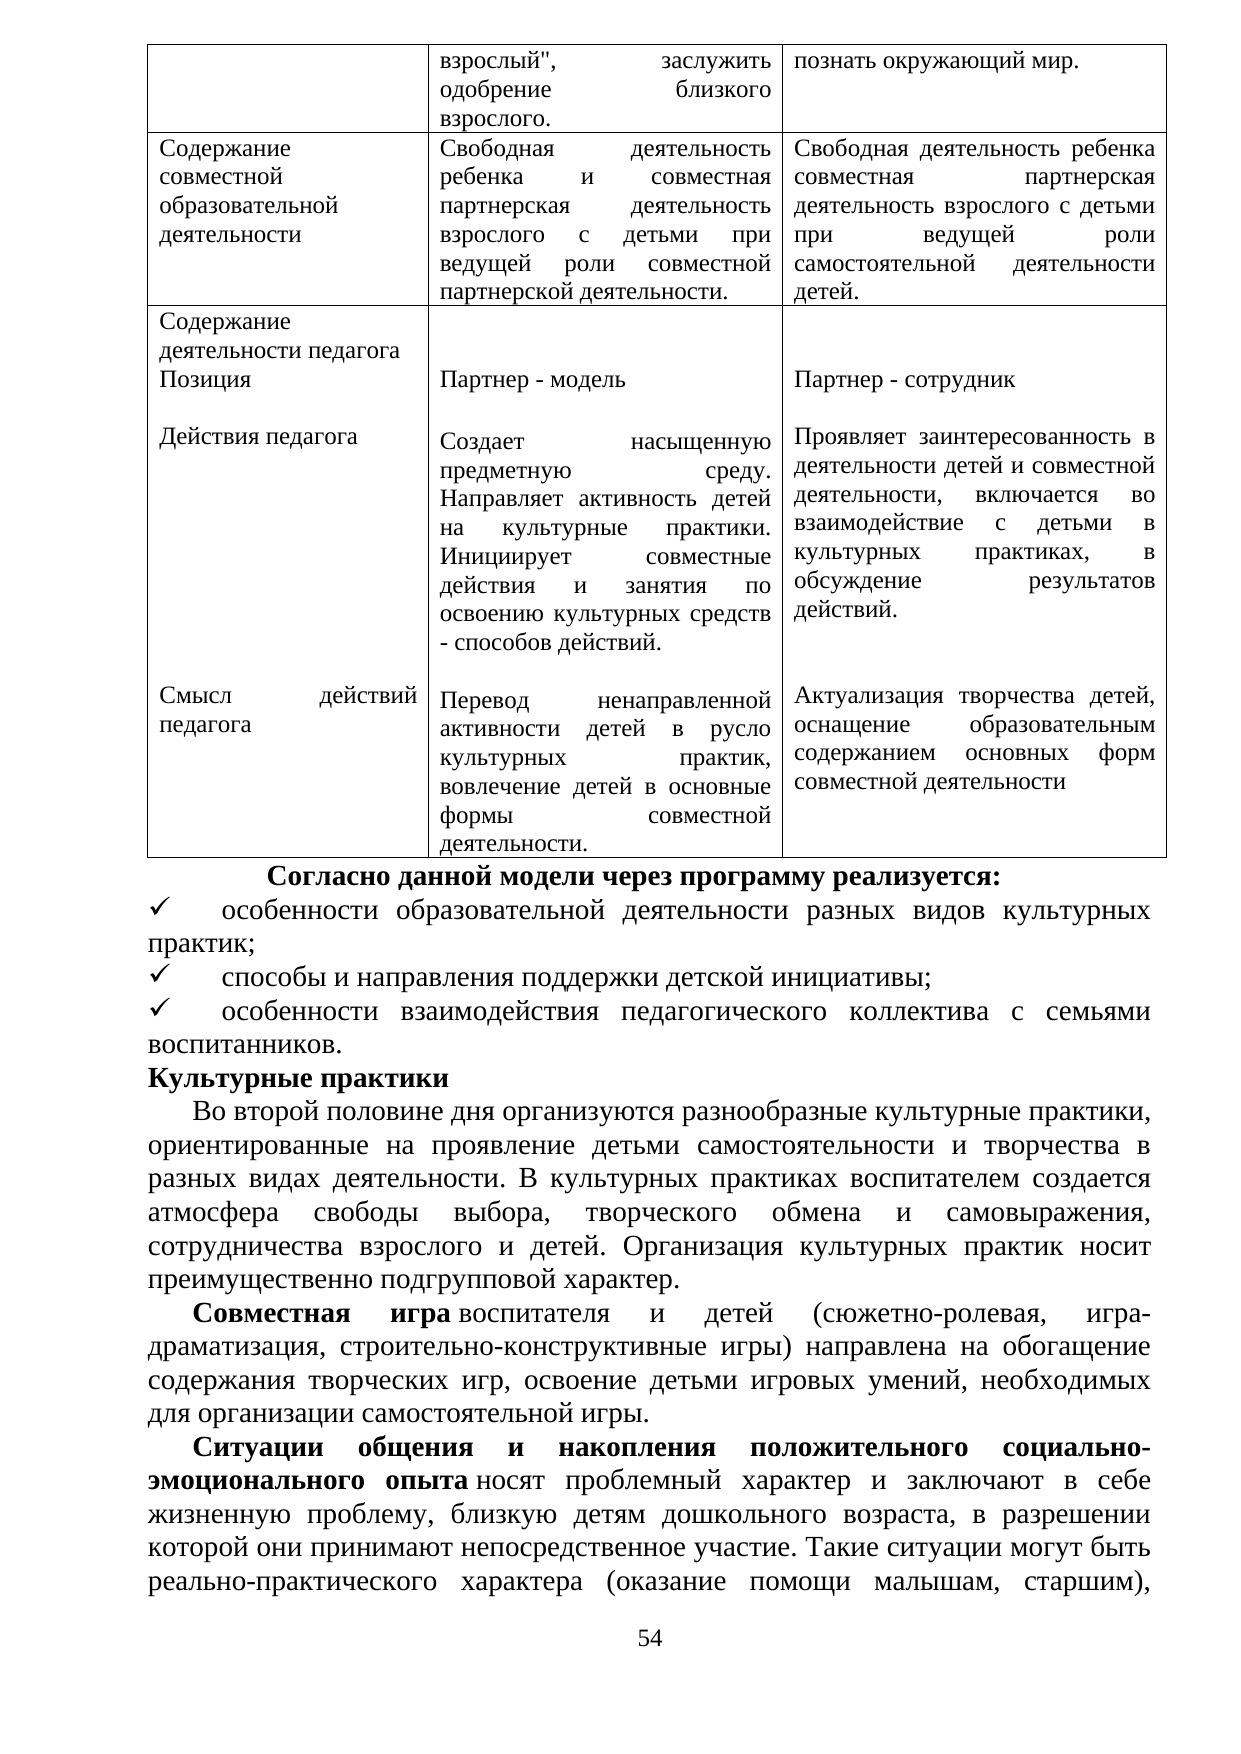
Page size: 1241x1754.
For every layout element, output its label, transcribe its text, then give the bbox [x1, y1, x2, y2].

table_cell Партнер - модель Создает насыщенную предметную среду. Направляет активность детей на культурные практики. Инициирует совместные действия и занятия по освоению культурных средств - способов действий. Перевод ненаправленной активности детей в русло культурных практик, вовлечение детей в основные формы совместной деятельности. [429, 306, 782, 857]
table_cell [429, 45, 782, 132]
table_cell Партнер - сотрудник Проявляет заинтересованность в деятельности детей и совместной деятельности, включается во взаимодействие с детьми в культурных практиках, в обсуждение результатов действий. Актуализация творчества детей, оснащение образовательным содержанием основных форм совместной деятельности [783, 306, 1166, 857]
table_cell Свободная деятельность ребенка совместная партнерская деятельность взрослого с детьми при ведущей роли самостоятельной деятельности детей. [783, 133, 1166, 305]
text Совместная игра воспитателя и детей (сюжетно-ролевая, игра-драматизация, строительно-конструктивные игры) направлена на обогащение содержания творческих игр, освоение детьми игровых умений, необходимых для организации самостоятельной игры. [148, 1295, 1152, 1429]
table_cell Свободная деятельность ребенка и совместная партнерская деятельность взрослого с детьми при ведущей роли совместной партнерской деятельности. [429, 133, 782, 305]
text Культурные практики [148, 1060, 1152, 1093]
text Во второй половине дня организуются разнообразные культурные практики, ориентированные на проявление детьми самостоятельности и творчества в разных видах деятельности. В культурных практиках воспитателем создается атмосфера свободы выбора, творческого обмена и самовыражения, сотрудничества взрослого и детей. Организация культурных практик носит преимущественно подгрупповой характер. [148, 1093, 1152, 1295]
text Согласно данной модели через программу реализуется: [148, 858, 1152, 892]
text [148, 1429, 1152, 1597]
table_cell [148, 45, 428, 132]
table_cell Содержание совместной образовательной деятельности [148, 133, 428, 305]
table_cell Содержание деятельности педагога Позиция Действия педагога Смысл действий педагога [148, 306, 428, 857]
list особенности образовательной деятельности разных видов культурных практик; [148, 892, 1152, 959]
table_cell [783, 45, 1166, 132]
list способы и направления поддержки детской инициативы; [148, 959, 1152, 993]
list особенности взаимодействия педагогического коллектива с семьями воспитанников. [148, 993, 1152, 1060]
